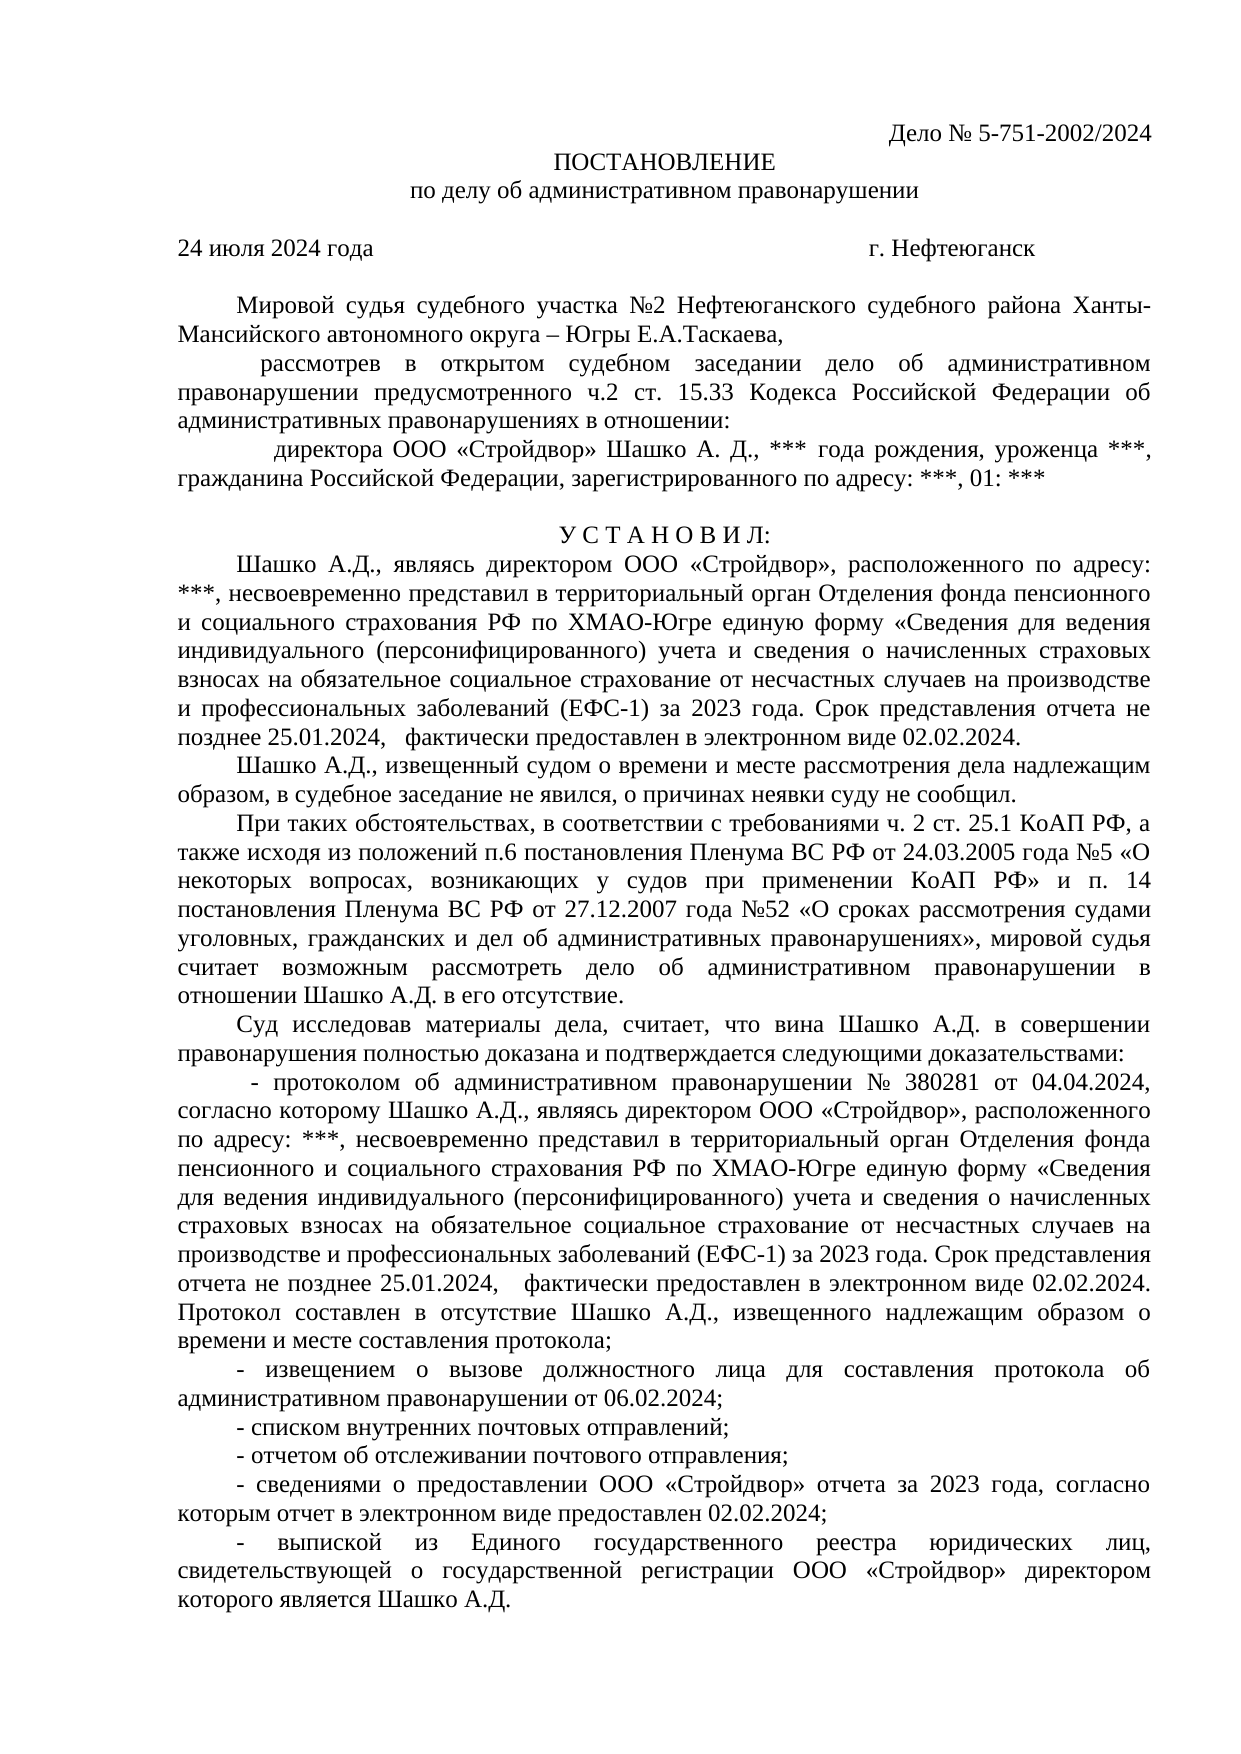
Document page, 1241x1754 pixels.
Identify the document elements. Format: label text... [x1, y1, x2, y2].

text - протоколом об административном правонарушении № 380281 от 04.04.2024, согласно которому Шашко А.Д., являясь директором ООО «Стройдвор», расположенного по адресу: ***, несвоевременно представил в территориальный орган Отделения фонда пенсионного и социального страхования РФ по ХМАО-Югре единую форму «Сведения для ведения индивидуального (персонифицированного) учета и сведения о начисленных страховых взносах на обязательное социальное страхование от несчастных случаев на производстве и профессиональных заболеваний (ЕФС-1) за 2023 года. Срок представления отчета не позднее 25.01.2024, фактически предоставлен в электронном виде 02.02.2024. Протокол составлен в отсутствие Шашко А.Д., извещенного надлежащим образом о времени и месте составления протокола; [177, 1067, 1152, 1354]
text - списком внутренних почтовых отправлений; [177, 1412, 1152, 1441]
text директора ООО «Стройдвор» Шашко А. Д., *** года рождения, уроженца ***, гражданина Российской Федерации, зарегистрированного по адресу: ***, 01: *** [177, 434, 1152, 492]
text Мировой судья судебного участка №2 Нефтеюганского судебного района Ханты-Мансийского автономного округа – Югры Е.А.Таскаева, [177, 291, 1152, 348]
text - отчетом об отслеживании почтового отправления; [177, 1441, 1152, 1469]
text Шашко А.Д., извещенный судом о времени и месте рассмотрения дела надлежащим образом, в судебное заседание не явился, о причинах неявки суду не сообщил. [177, 751, 1152, 808]
text - извещением о вызове должностного лица для составления протокола об административном правонарушении от 06.02.2024; [177, 1354, 1152, 1412]
text - выпиской из Единого государственного реестра юридических лиц, свидетельствующей о государственной регистрации ООО «Стройдвор» директором которого является Шашко А.Д. [177, 1527, 1152, 1613]
text - сведениями о предоставлении ООО «Стройдвор» отчета за 2023 года, согласно которым отчет в электронном виде предоставлен 02.02.2024; [177, 1469, 1152, 1527]
text У С Т А Н О В И Л: [177, 521, 1152, 549]
text Суд исследовав материалы дела, считает, что вина Шашко А.Д. в совершении правонарушения полностью доказана и подтверждается следующими доказательствами: [177, 1009, 1152, 1067]
text рассмотрев в открытом судебном заседании дело об административном правонарушении предусмотренного ч.2 ст. 15.33 Кодекса Российской Федерации об административных правонарушениях в отношении: [177, 348, 1152, 434]
text 24 июля 2024 года г. Нефтеюганск [177, 233, 1152, 262]
text При таких обстоятельствах, в соответствии с требованиями ч. 2 ст. 25.1 КоАП РФ, а также исходя из положений п.6 постановления Пленума ВС РФ от 24.03.2005 года №5 «О некоторых вопросах, возникающих у судов при применении КоАП РФ» и п. 14 постановления Пленума ВС РФ от 27.12.2007 года №52 «О сроках рассмотрения судами уголовных, гражданских и дел об административных правонарушениях», мировой судья считает возможным рассмотреть дело об административном правонарушении в отношении Шашко А.Д. в его отсутствие. [177, 808, 1152, 1009]
text Дело № 5-751-2002/2024 [177, 118, 1152, 147]
text ПОСТАНОВЛЕНИЕ [177, 147, 1152, 176]
text по делу об административном правонарушении [177, 176, 1152, 204]
text Шашко А.Д., являясь директором ООО «Стройдвор», расположенного по адресу: ***, несвоевременно представил в территориальный орган Отделения фонда пенсионного и социального страхования РФ по ХМАО-Югре единую форму «Сведения для ведения индивидуального (персонифицированного) учета и сведения о начисленных страховых взносах на обязательное социальное страхование от несчастных случаев на производстве и профессиональных заболеваний (ЕФС-1) за 2023 года. Срок представления отчета не позднее 25.01.2024, фактически предоставлен в электронном виде 02.02.2024. [177, 549, 1152, 751]
